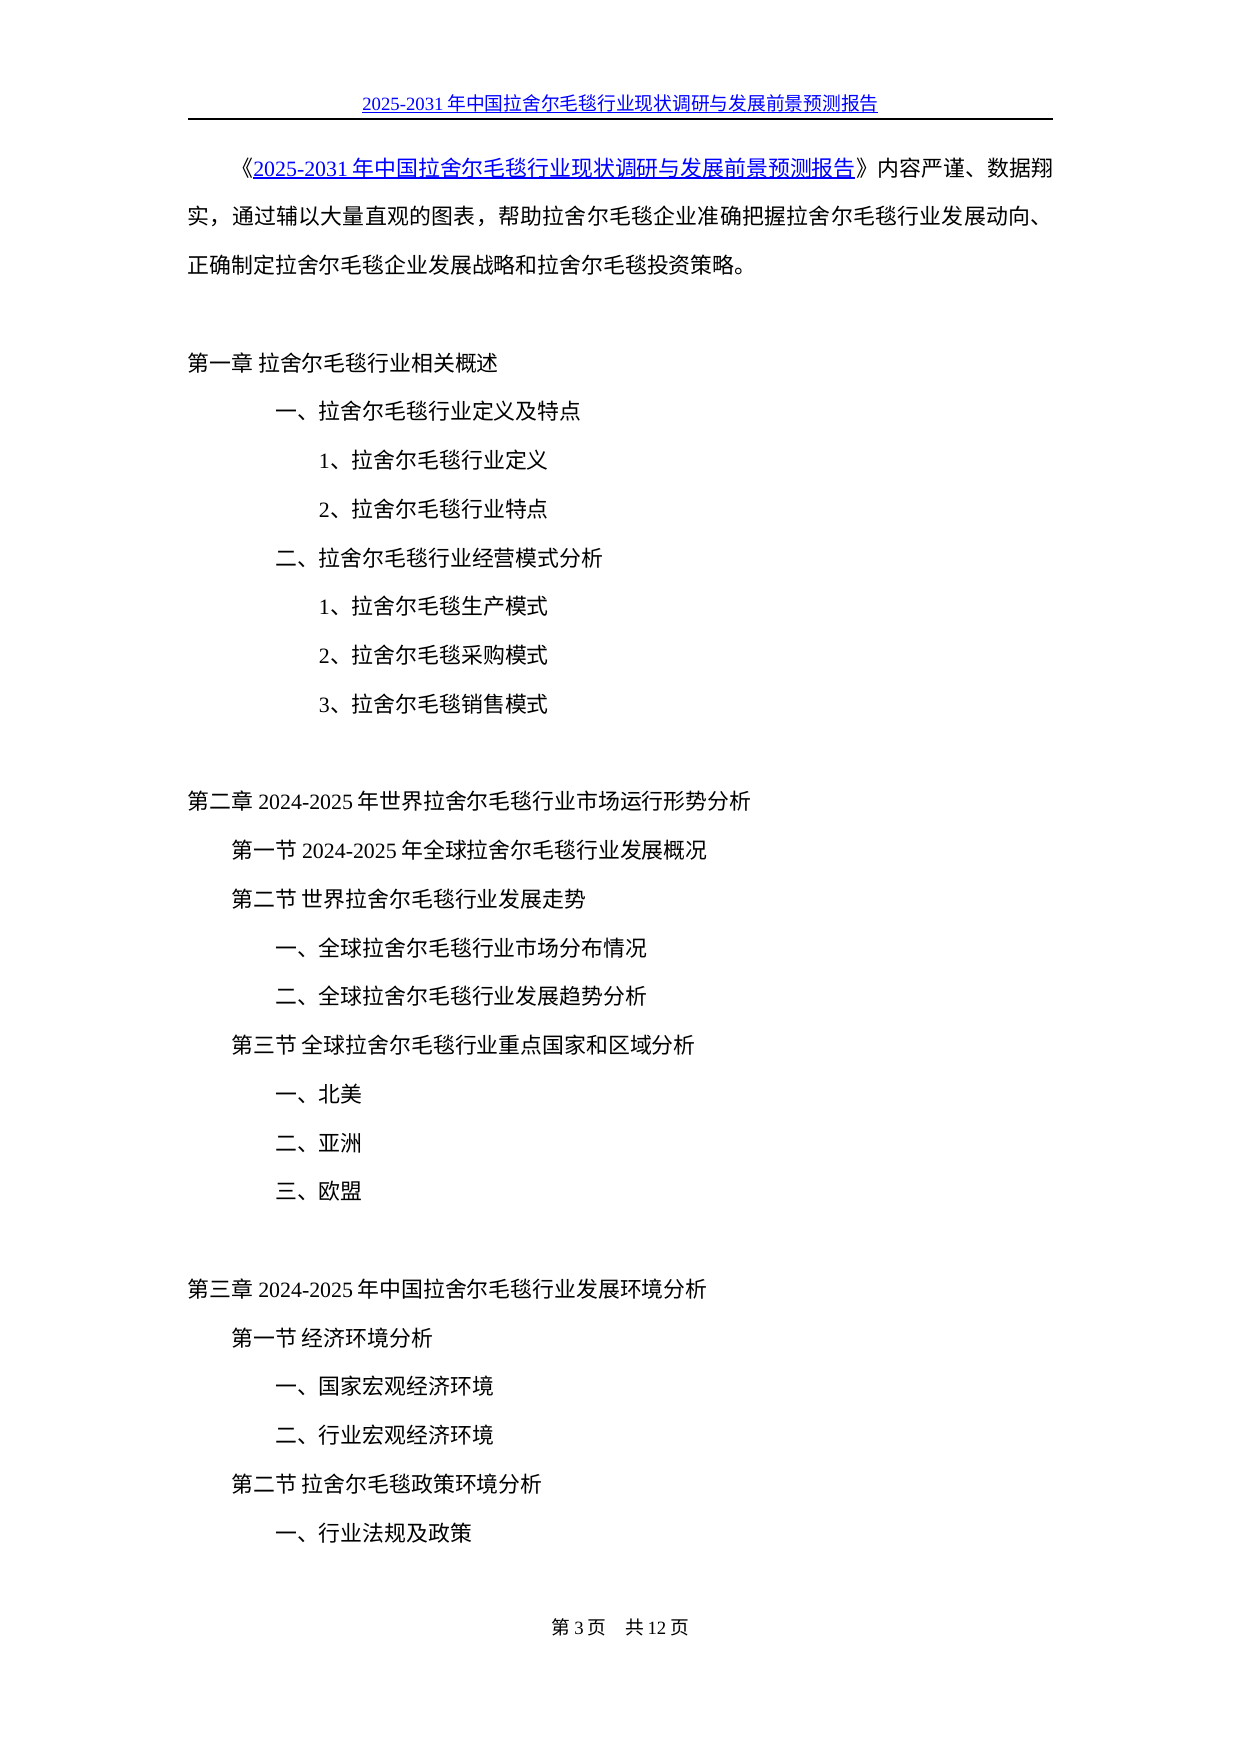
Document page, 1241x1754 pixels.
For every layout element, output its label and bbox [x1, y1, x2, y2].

text [187, 150, 1053, 1548]
